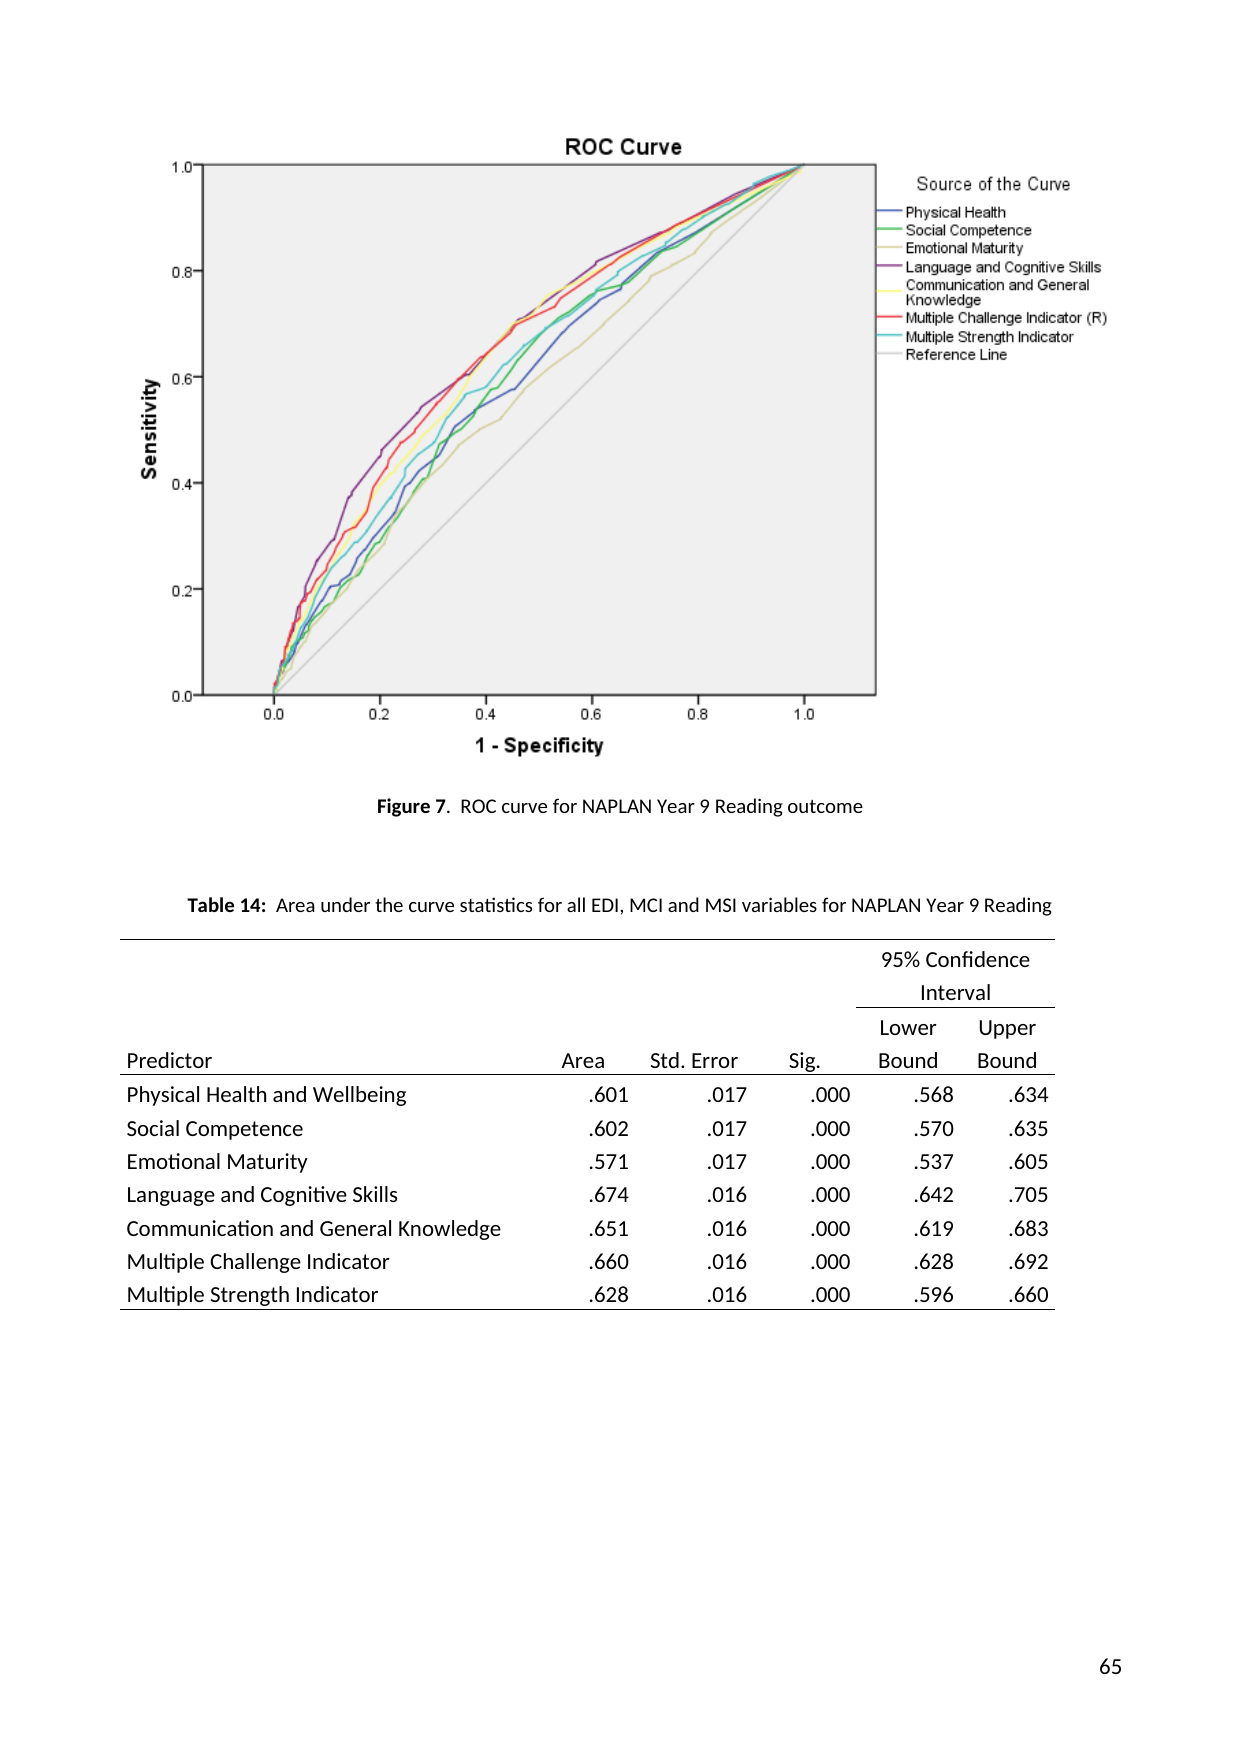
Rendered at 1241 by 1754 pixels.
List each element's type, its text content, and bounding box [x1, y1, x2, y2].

table_cell .017 [635, 1075, 753, 1109]
table_cell Physical Health and Wellbeing [120, 1075, 531, 1109]
table_cell Lower Bound [856, 1008, 960, 1074]
table_header 95% Confidence Interval [856, 940, 1054, 1007]
table_header Std. Error [635, 940, 753, 1074]
table_cell .619 [856, 1209, 960, 1242]
table_cell .571 [531, 1142, 635, 1175]
text Table 14: Area under the curve statistics for all EDI, MCI and MSI variables for NAPLAN Year 9 Reading [118, 893, 1122, 918]
table_cell .017 [635, 1109, 753, 1142]
table_cell .016 [635, 1209, 753, 1242]
table_cell .605 [960, 1142, 1054, 1175]
table_cell .683 [960, 1209, 1054, 1242]
table_cell .634 [960, 1075, 1054, 1109]
table_cell .692 [960, 1242, 1054, 1275]
table_cell .651 [531, 1209, 635, 1242]
table_header Area [531, 940, 635, 1074]
table_cell .660 [960, 1275, 1054, 1309]
table_cell .602 [531, 1109, 635, 1142]
table_cell .601 [531, 1075, 635, 1109]
table_cell .000 [753, 1142, 856, 1175]
table_cell Social Competence [120, 1109, 531, 1142]
table_cell .660 [531, 1242, 635, 1275]
table_cell .017 [635, 1142, 753, 1175]
text Figure 7. ROC curve for NAPLAN Year 9 Reading outcome [118, 793, 1122, 819]
table_cell .016 [635, 1175, 753, 1209]
table_cell Emotional Maturity [120, 1142, 531, 1175]
table_cell Multiple Strength Indicator [120, 1275, 531, 1309]
table_cell .674 [531, 1175, 635, 1209]
table_header Sig. [753, 940, 856, 1074]
table_cell .568 [856, 1075, 960, 1109]
table_cell .537 [856, 1142, 960, 1175]
table_cell .628 [531, 1275, 635, 1309]
table_cell .000 [753, 1075, 856, 1109]
table_cell .016 [635, 1242, 753, 1275]
table_cell .628 [856, 1242, 960, 1275]
table_cell Communication and General Knowledge [120, 1209, 531, 1242]
table_cell .596 [856, 1275, 960, 1309]
picture [118, 118, 1123, 769]
table_cell Multiple Challenge Indicator [120, 1242, 531, 1275]
table_cell .570 [856, 1109, 960, 1142]
table_cell .642 [856, 1175, 960, 1209]
table_cell .635 [960, 1109, 1054, 1142]
table_cell .000 [753, 1109, 856, 1142]
table_cell .000 [753, 1242, 856, 1275]
table_cell Upper Bound [960, 1008, 1054, 1074]
table_header Predictor [120, 940, 531, 1074]
table_cell Language and Cognitive Skills [120, 1175, 531, 1209]
table_cell .016 [635, 1275, 753, 1309]
table_cell .000 [753, 1175, 856, 1209]
table_cell .000 [753, 1209, 856, 1242]
table_cell .000 [753, 1275, 856, 1309]
table_cell .705 [960, 1175, 1054, 1209]
